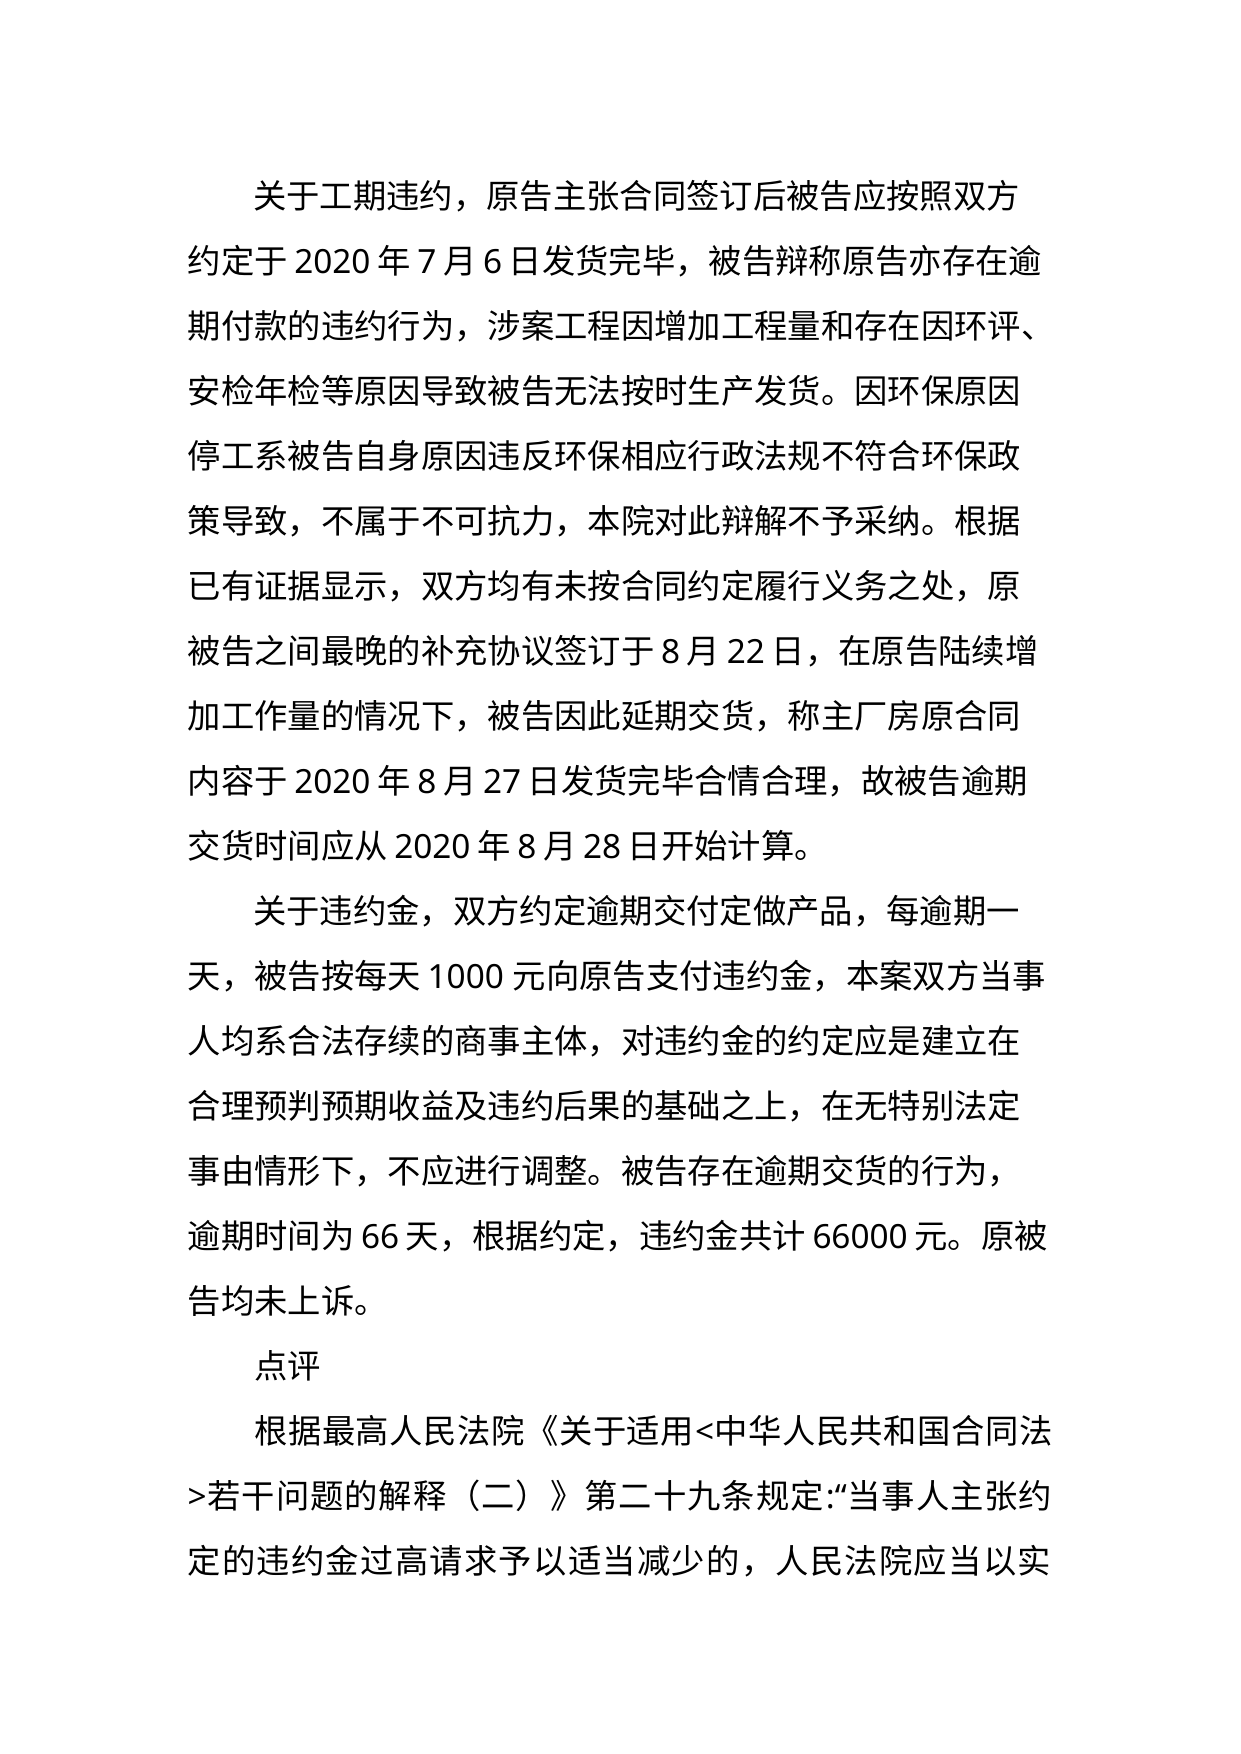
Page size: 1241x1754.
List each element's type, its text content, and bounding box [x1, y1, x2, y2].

text 关于违约金，双方约定逾期交付定做产品，每逾期一天，被告按每天1000 元向原告支付违约金，本案双方当事人均系合法存续的商事主体，对违约金的约定应是建立在合理预判预期收益及违约后果的基础之上，在无特别法定事由情形下，不应进行调整。被告存在逾期交货的行为，逾期时间为66天，根据约定，违约金共计66000元。原被告均未上诉。 [187, 877, 1053, 1332]
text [187, 1397, 1053, 1592]
text 点评 [187, 1332, 1053, 1397]
text 关于工期违约，原告主张合同签订后被告应按照双方约定于2020年7月6日发货完毕，被告辩称原告亦存在逾期付款的违约行为，涉案工程因增加工程量和存在因环评、安检年检等原因导致被告无法按时生产发货。因环保原因停工系被告自身原因违反环保相应行政法规不符合环保政策导致，不属于不可抗力，本院对此辩解不予采纳。根据已有证据显示，双方均有未按合同约定履行义务之处，原被告之间最晚的补充协议签订于8月22日，在原告陆续增加工作量的情况下，被告因此延期交货，称主厂房原合同内容于2020年8月27日发货完毕合情合理，故被告逾期交货时间应从2020年8月28日开始计算。 [187, 162, 1053, 877]
